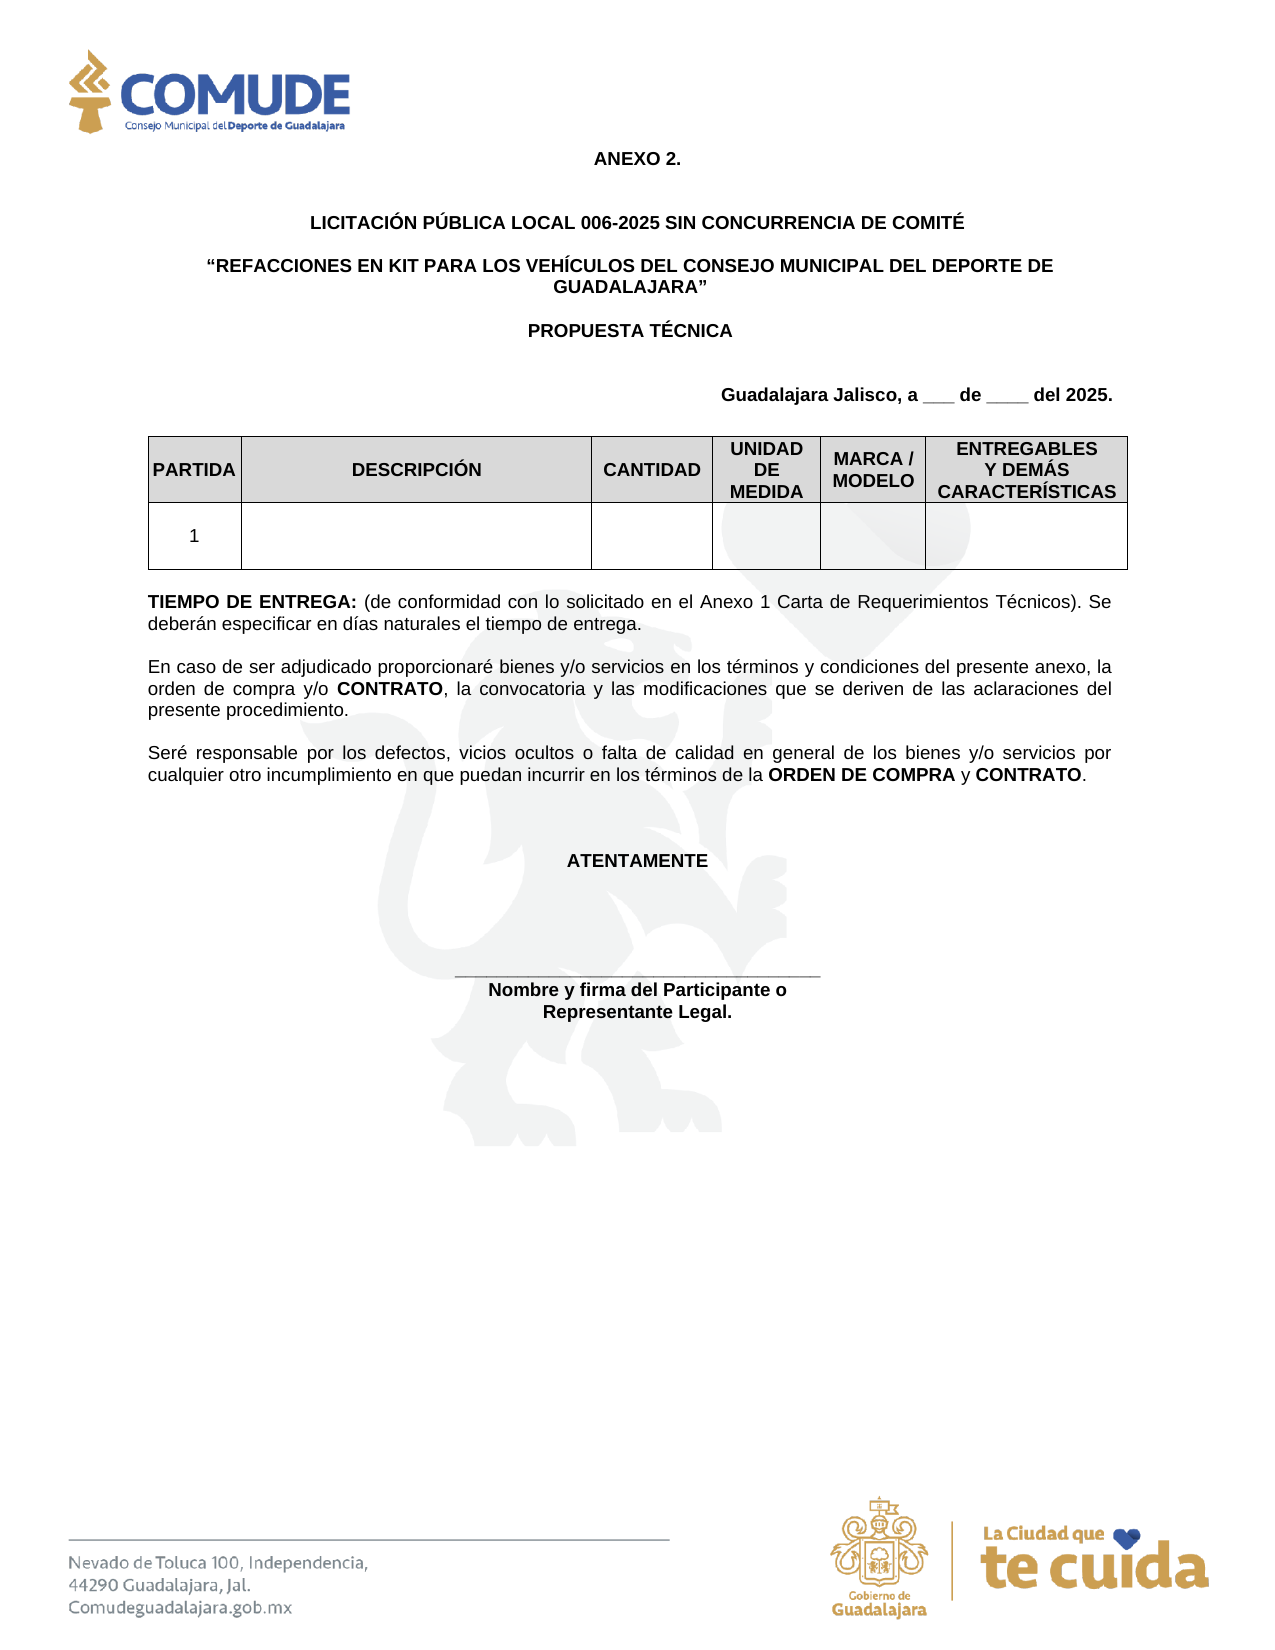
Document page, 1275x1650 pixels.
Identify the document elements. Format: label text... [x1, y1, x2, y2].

text “REFACCIONES EN KIT PARA LOS VEHÍCULOS DEL CONSEJO MUNICIPAL DEL DEPORTE DE GUADALAJARA” [148, 255, 1113, 298]
table_header MARCA / MODELO [821, 437, 925, 502]
text ___________________________________ [148, 958, 1127, 979]
table_header DESCRIPCIÓN [242, 437, 591, 502]
table_header PARTIDA [149, 437, 241, 502]
table_cell 1 [149, 503, 241, 568]
text PROPUESTA TÉCNICA [148, 319, 1113, 341]
picture [5, 5, 1273, 1646]
table_cell [713, 503, 820, 568]
text Guadalajara Jalisco, a ___ de ____ del 2025. [148, 384, 1113, 406]
table_cell [242, 503, 591, 568]
table_header ENTREGABLES Y DEMÁS CARACTERÍSTICAS [926, 437, 1127, 502]
text LICITACIÓN PÚBLICA LOCAL 006-2025 SIN CONCURRENCIA DE COMITÉ [148, 212, 1127, 233]
text ATENTAMENTE [148, 850, 1127, 871]
table_header CANTIDAD [592, 437, 712, 502]
text Representante Legal. [148, 1001, 1127, 1022]
text En caso de ser adjudicado proporcionaré bienes y/o servicios en los términos y condiciones del presente anexo, la orden de compra y/o CONTRATO, la convocatoria y las modificaciones que se deriven de las aclaraciones del presente procedimiento. [148, 656, 1113, 721]
table_cell [821, 503, 925, 568]
text ANEXO 2. [148, 148, 1127, 169]
table_cell [926, 503, 1127, 568]
text Seré responsable por los defectos, vicios ocultos o falta de calidad en general de los bienes y/o servicios por cualquier otro incumplimiento en que puedan incurrir en los términos de la ORDEN DE COMPRA y CONTRATO. [148, 742, 1113, 785]
table_cell [592, 503, 712, 568]
text TIEMPO DE ENTREGA: (de conformidad con lo solicitado en el Anexo 1 Carta de Requerimientos Técnicos). Se deberán especificar en días naturales el tiempo de entrega. [148, 591, 1113, 634]
table_header UNIDAD DE MEDIDA [713, 437, 820, 502]
text Nombre y firma del Participante o [148, 979, 1127, 1001]
